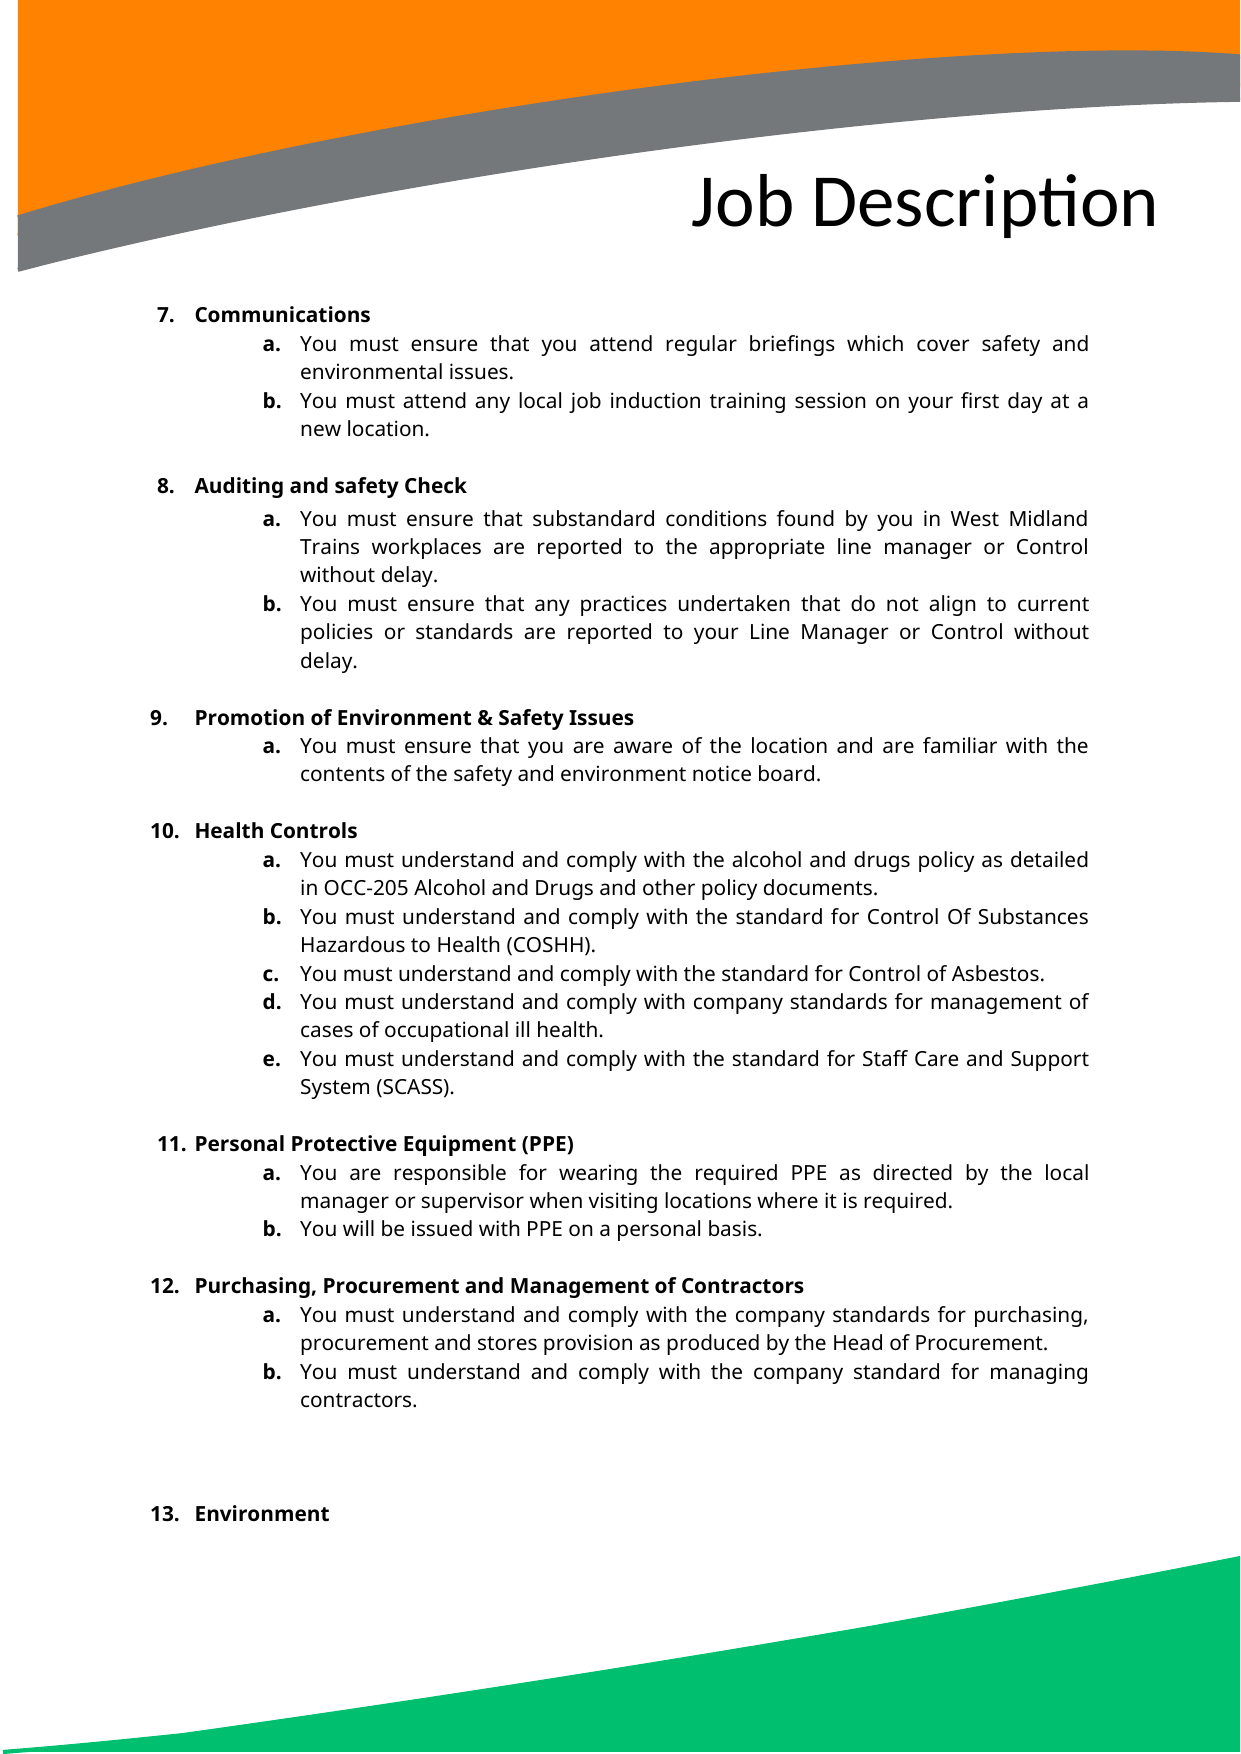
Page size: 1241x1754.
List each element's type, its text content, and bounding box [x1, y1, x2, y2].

list You must understand and comply with company standards for management of cases of occupational ill health. [262, 987, 1090, 1044]
list You must understand and comply with the company standards for purchasing, procurement and stores provision as produced by the Head of Procurement. [262, 1300, 1090, 1357]
list You are responsible for wearing the required PPE as directed by the local manager or supervisor when visiting locations where it is required. [262, 1158, 1090, 1214]
list You must understand and comply with the standard for Control Of Substances Hazardous to Health (COSHH). [262, 902, 1090, 959]
list Communications [157, 300, 1090, 329]
list You must understand and comply with the alcohol and drugs policy as detailed in OCC-205 Alcohol and Drugs and other policy documents. [262, 845, 1090, 902]
list Purchasing, Procurement and Management of Contractors [150, 1271, 1090, 1300]
list Promotion of Environment & Safety Issues [150, 703, 1090, 731]
list You must understand and comply with the standard for Staff Care and Support System (SCASS). [262, 1044, 1090, 1101]
list You must understand and comply with the company standard for managing contractors. [262, 1357, 1090, 1414]
list You must understand and comply with the standard for Control of Asbestos. [262, 959, 1090, 987]
list You must ensure that substandard conditions found by you in West Midland Trains workplaces are reported to the appropriate line manager or Control without delay. [262, 504, 1090, 589]
list You will be issued with PPE on a personal basis. [262, 1214, 1090, 1243]
list Auditing and safety Check [157, 471, 1090, 499]
list You must attend any local job induction training session on your first day at a new location. [262, 386, 1090, 443]
list You must ensure that you are aware of the location and are familiar with the contents of the safety and environment notice board. [262, 731, 1090, 788]
list You must ensure that any practices undertaken that do not align to current policies or standards are reported to your Line Manager or Control without delay. [262, 589, 1090, 674]
list You must ensure that you attend regular briefings which cover safety and environmental issues. [262, 329, 1090, 386]
list Environment [150, 1499, 1090, 1527]
list Personal Protective Equipment (PPE) [157, 1129, 1090, 1158]
list Health Controls [150, 816, 1090, 845]
